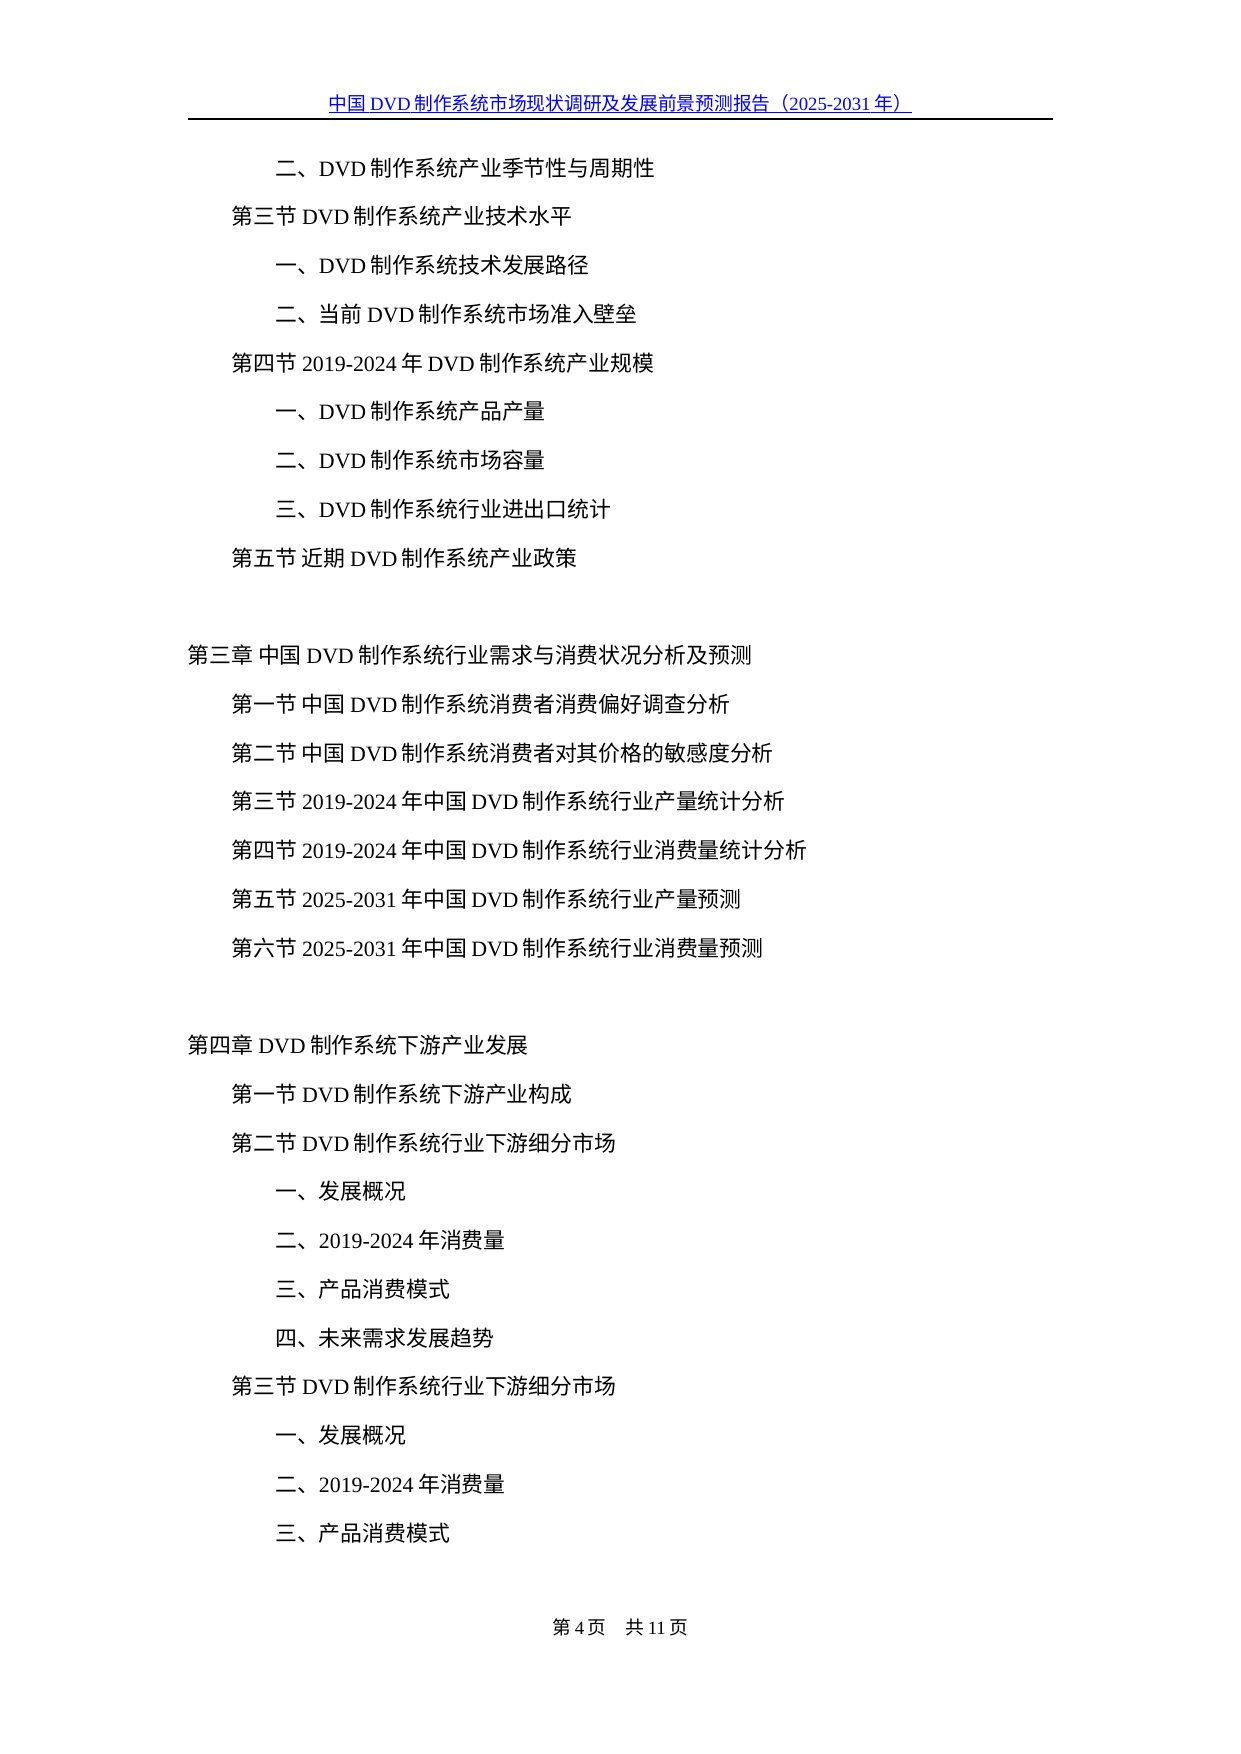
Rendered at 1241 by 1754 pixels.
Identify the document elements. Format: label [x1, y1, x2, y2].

text [187, 150, 1053, 1548]
